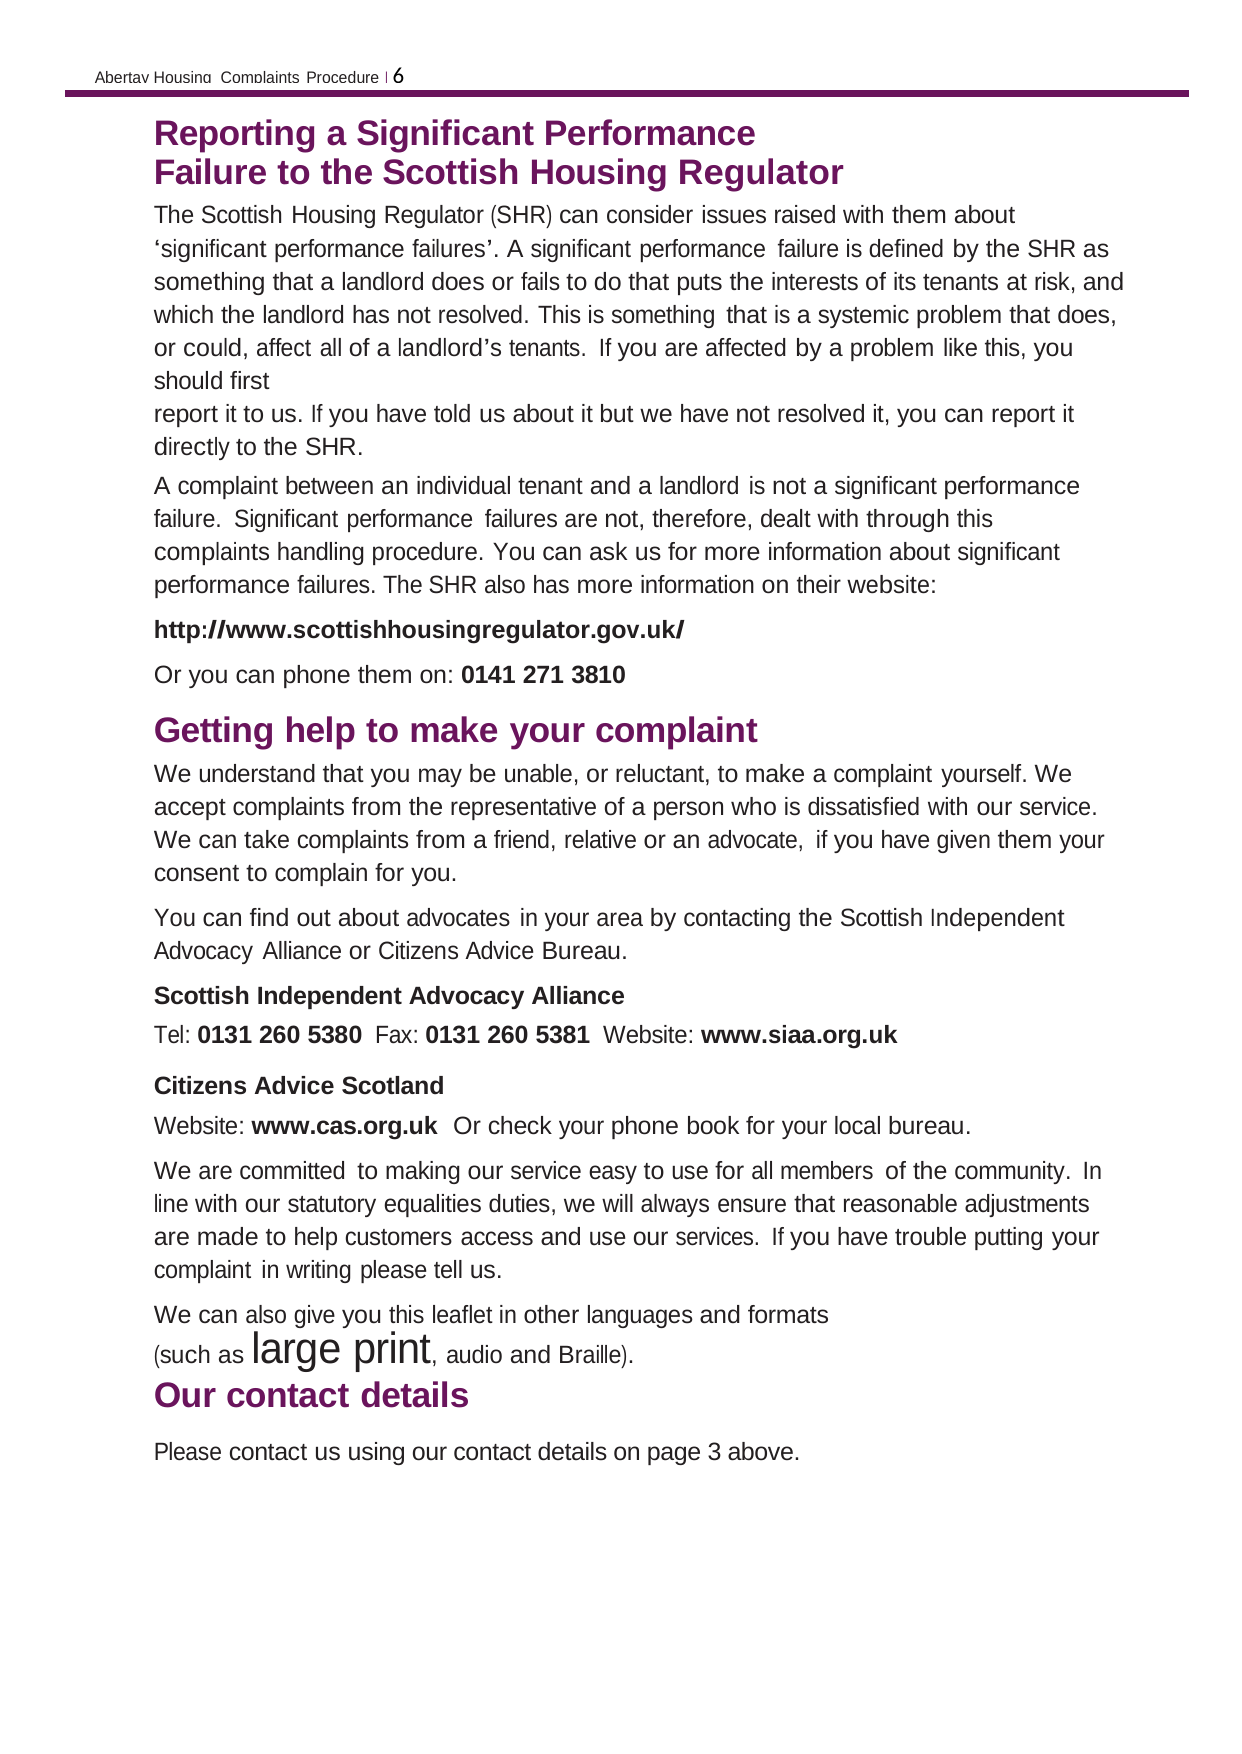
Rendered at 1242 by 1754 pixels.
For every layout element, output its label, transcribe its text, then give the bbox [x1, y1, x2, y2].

text Tel: 0131 260 5380 Fax: 0131 260 5381 Website: www.siaa.org.uk [153, 1020, 1208, 1049]
text We understand that you may be unable, or reluctant, to make a complaint yourself. We accept complaints from the representative of a person who is dissatisfied with our service. We can take complaints from a friend, relative or an advocate, if you have given them your consent to complain for you. [153, 758, 1136, 886]
text Reporting a Significant Performance Failure to the Scottish Housing Regulator [153, 114, 878, 193]
text Please contact us using our contact details on page 3 above. [153, 1437, 1208, 1466]
text We can also give you this leaflet in other languages and formats [153, 1300, 1208, 1328]
text You can find out about advocates in your area by contacting the Scottish Independent [153, 903, 1208, 931]
text Advocacy Alliance or Citizens Advice Bureau. [153, 936, 1208, 965]
text (such as large print, audio and Braille). [153, 1328, 1208, 1372]
text Or you can phone them on: 0141 271 3810 [153, 660, 1208, 689]
text We are committed to making our service easy to use for all members of the community. In line with our statutory equalities duties, we will always ensure that reasonable adjustments are made to help customers access and use our services. If you have trouble putting your complaint in writing please tell us. [153, 1156, 1129, 1283]
text Our contact details [153, 1372, 1208, 1417]
text http://www.scottishhousingregulator.gov.uk/ [153, 615, 1208, 644]
text A complaint between an individual tenant and a landlord is not a significant performance failure. Significant performance failures are not, therefore, dealt with through this complaints handling procedure. You can ask us for more information about significant performance failures. The SHR also has more information on their website: [153, 471, 1107, 599]
text The Scottish Housing Regulator (SHR) can consider issues raised with them about ‘significant performance failures’. A significant performance failure is defined by the SHR as something that a landlord does or fails to do that puts the interests of its tenants at risk, and which the landlord has not resolved. This is something that is a systemic problem that does, or could, affect all of a landlord’s tenants. If you are affected by a problem like this, you should first [153, 201, 1127, 394]
text Website: www.cas.org.uk Or check your phone book for your local bureau. [153, 1111, 1208, 1139]
text Scottish Independent Advocacy Alliance [153, 981, 1208, 1010]
text report it to us. If you have told us about it but we have not resolved it, you can report it directly to the SHR. [153, 399, 1128, 461]
text Citizens Advice Scotland [153, 1071, 1208, 1100]
text Getting help to make your complaint [153, 709, 1208, 750]
